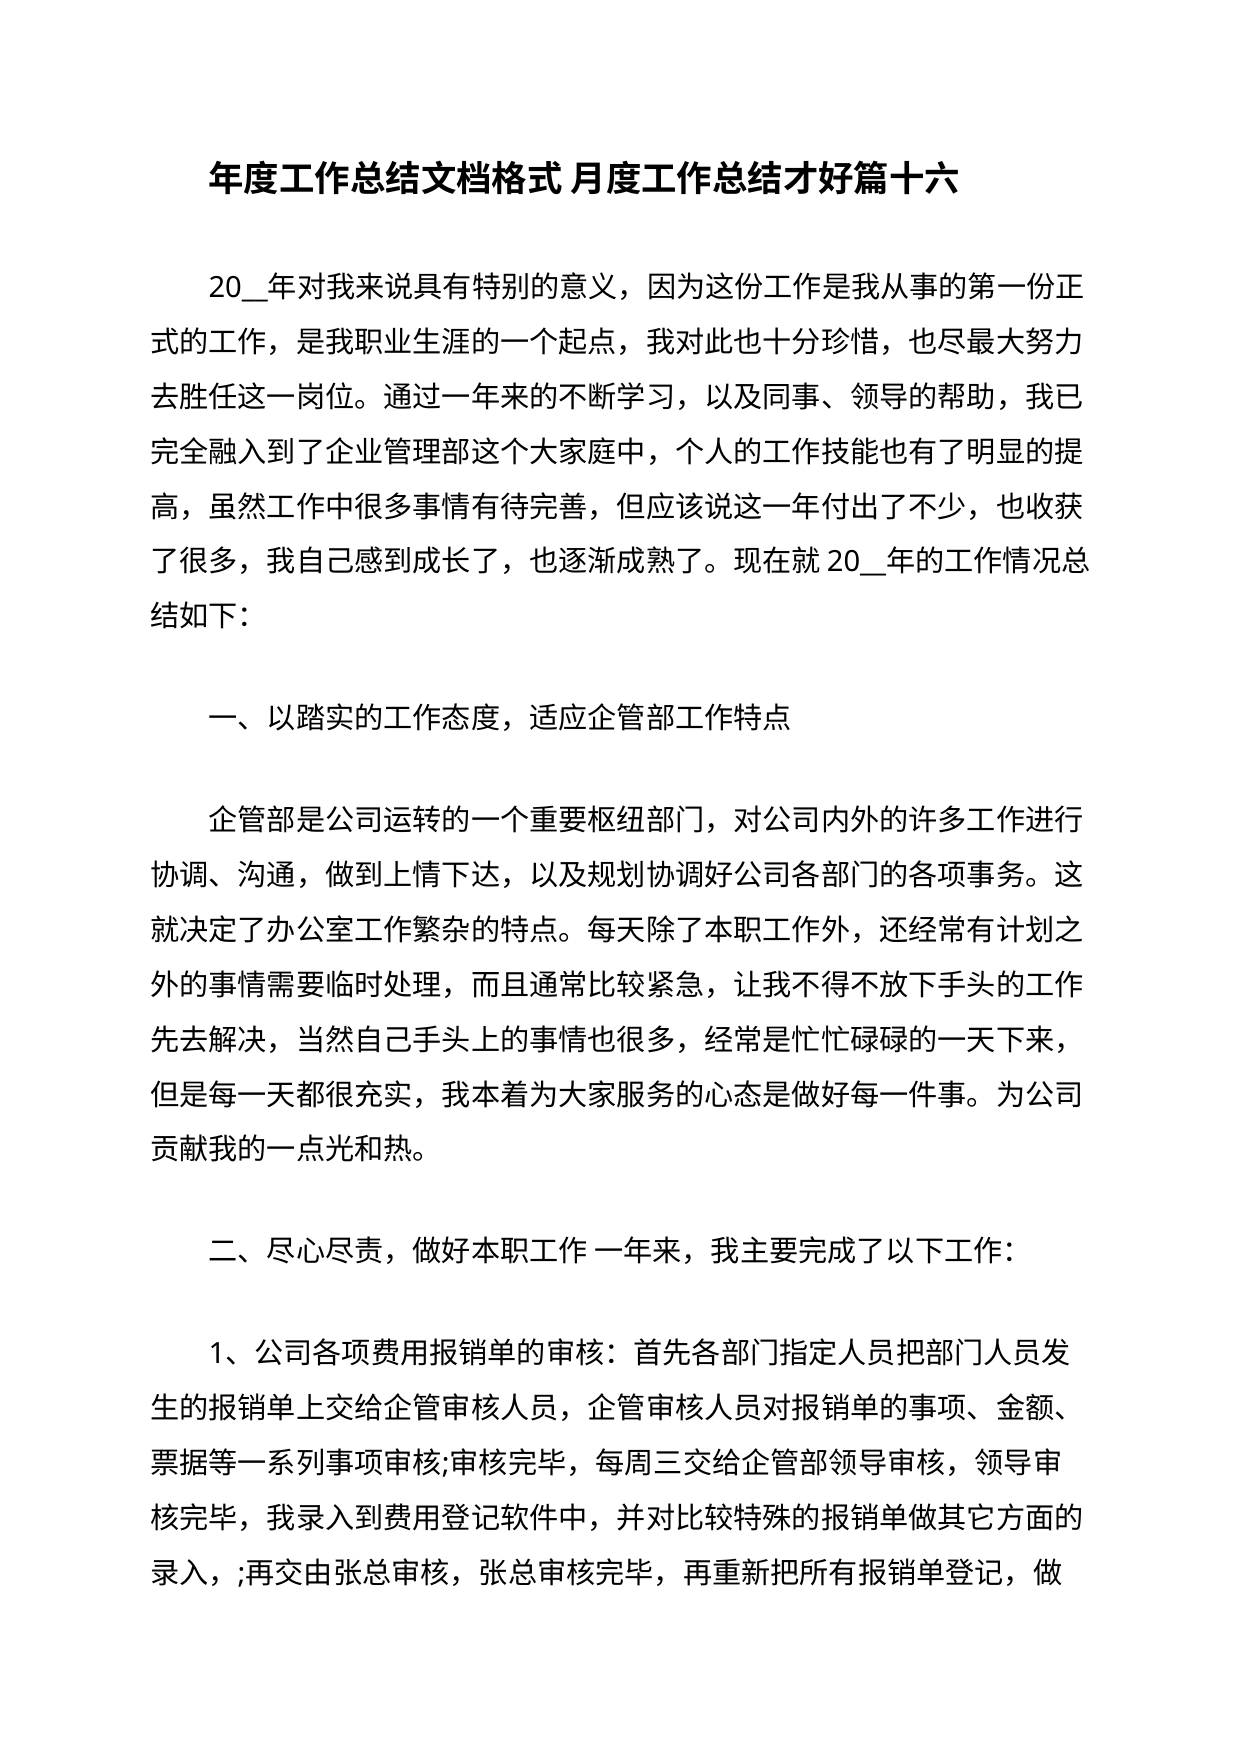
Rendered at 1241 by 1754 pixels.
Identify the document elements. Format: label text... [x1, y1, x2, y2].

text 企管部是公司运转的一个重要枢纽部门，对公司内外的许多工作进行协调、沟通，做到上情下达，以及规划协调好公司各部门的各项事务。这就决定了办公室工作繁杂的特点。每天除了本职工作外，还经常有计划之外的事情需要临时处理，而且通常比较紧急，让我不得不放下手头的工作先去解决，当然自己手头上的事情也很多，经常是忙忙碌碌的一天下来，但是每一天都很充实，我本着为大家服务的心态是做好每一件事。为公司贡献我的一点光和热。 [150, 797, 1090, 1168]
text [150, 1329, 1090, 1592]
text 年度工作总结文档格式 月度工作总结才好篇十六 [150, 150, 1090, 201]
text 二、尽心尽责，做好本职工作 一年来，我主要完成了以下工作： [150, 1228, 1090, 1270]
text 20__年对我来说具有特别的意义，因为这份工作是我从事的第一份正式的工作，是我职业生涯的一个起点，我对此也十分珍惜，也尽最大努力去胜任这一岗位。通过一年来的不断学习，以及同事、领导的帮助，我已完全融入到了企业管理部这个大家庭中，个人的工作技能也有了明显的提高，虽然工作中很多事情有待完善，但应该说这一年付出了不少，也收获了很多，我自己感到成长了，也逐渐成熟了。现在就20__年的工作情况总结如下： [150, 263, 1090, 635]
text 一、以踏实的工作态度，适应企管部工作特点 [150, 695, 1090, 737]
